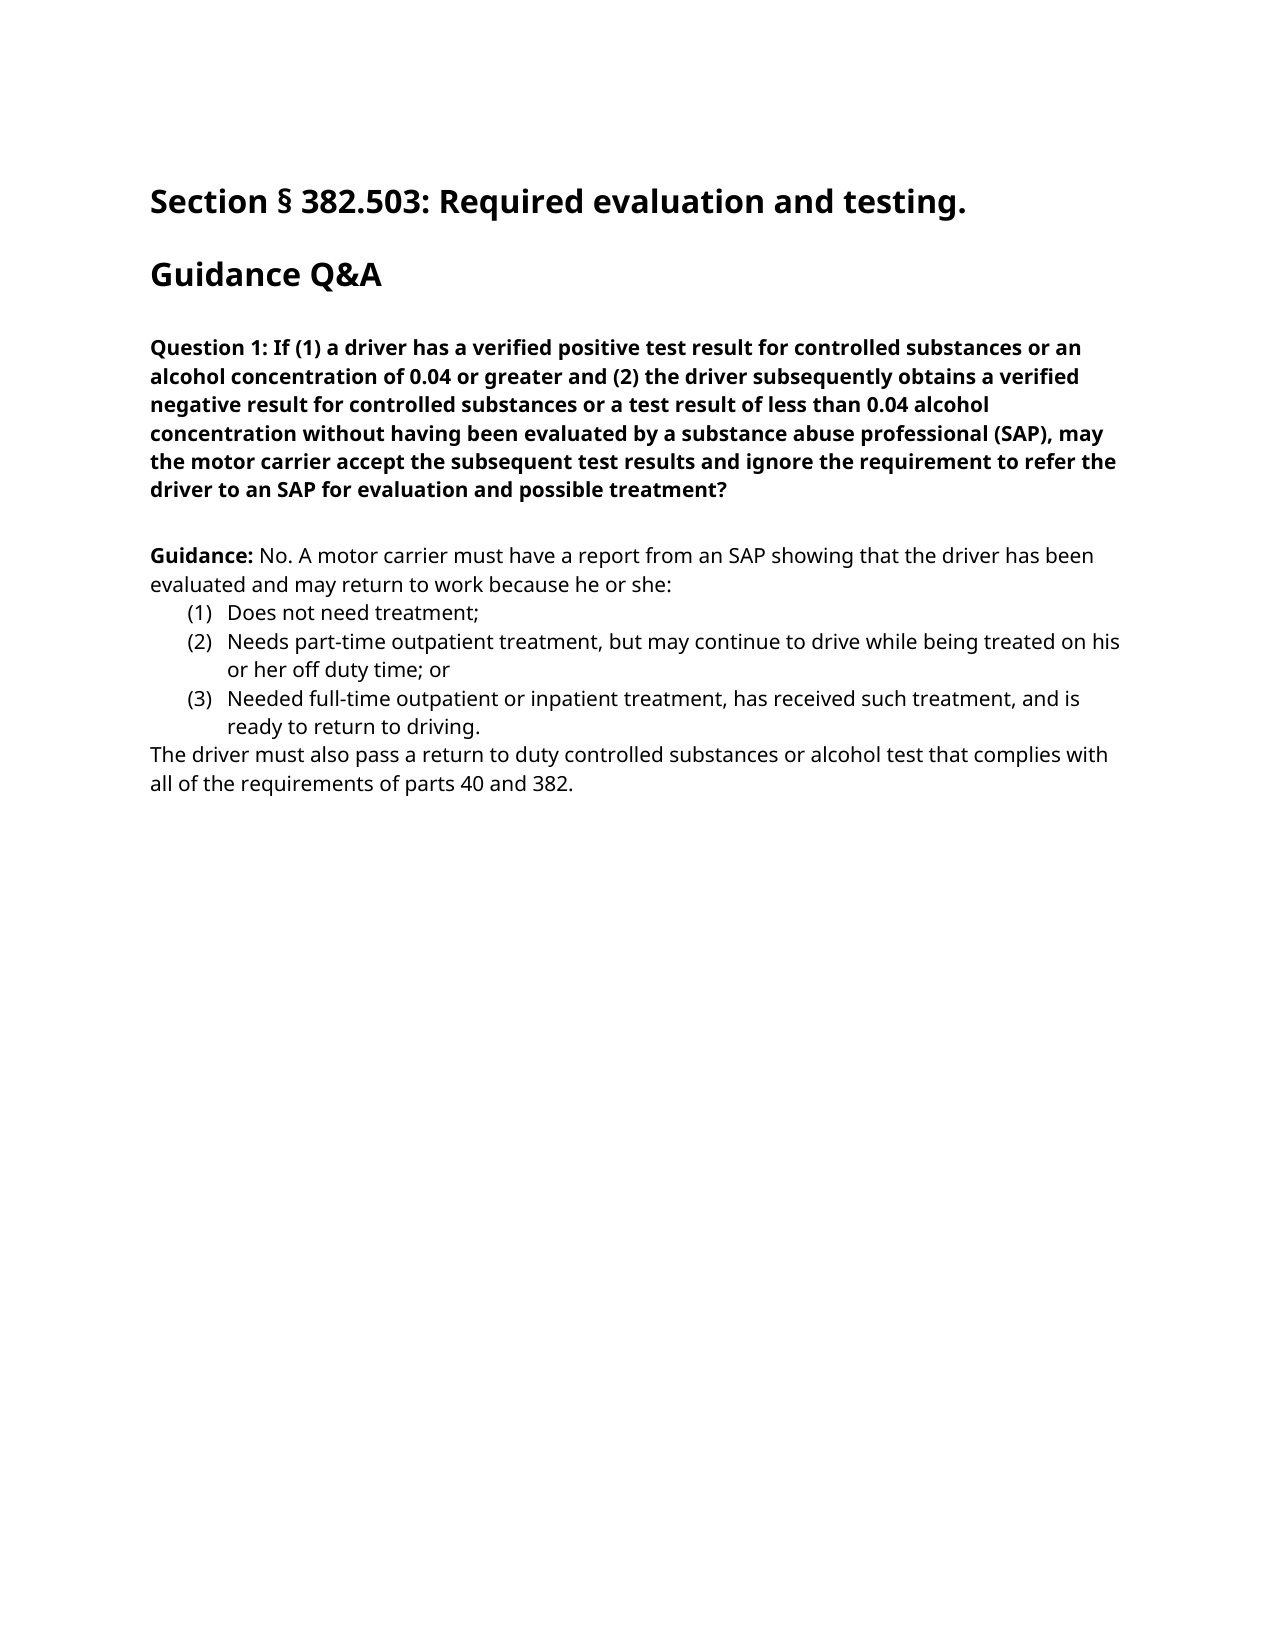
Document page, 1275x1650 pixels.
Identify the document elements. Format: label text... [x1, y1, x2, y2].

text The driver must also pass a return to duty controlled substances or alcohol test that complies with all of the requirements of parts 40 and 382. [150, 741, 1125, 797]
text Question 1: If (1) a driver has a verified positive test result for controlled substances or an alcohol concentration of 0.04 or greater and (2) the driver subsequently obtains a verified negative result for controlled substances or a test result of less than 0.04 alcohol concentration without having been evaluated by a substance abuse professional (SAP), may the motor carrier accept the subsequent test results and ignore the requirement to refer the driver to an SAP for evaluation and possible treatment? [150, 333, 1125, 504]
list Needed full-time outpatient or inpatient treatment, has received such treatment, and is ready to return to driving. [187, 684, 1125, 741]
text Section § 382.503: Required evaluation and testing. [150, 179, 1125, 223]
list Does not need treatment; [187, 598, 1125, 627]
text Guidance: No. A motor carrier must have a report from an SAP showing that the driver has been evaluated and may return to work because he or she: [150, 542, 1125, 598]
list Needs part-time outpatient treatment, but may continue to drive while being treated on his or her off duty time; or [187, 627, 1125, 684]
subtitle Guidance Q&A [150, 252, 1125, 296]
